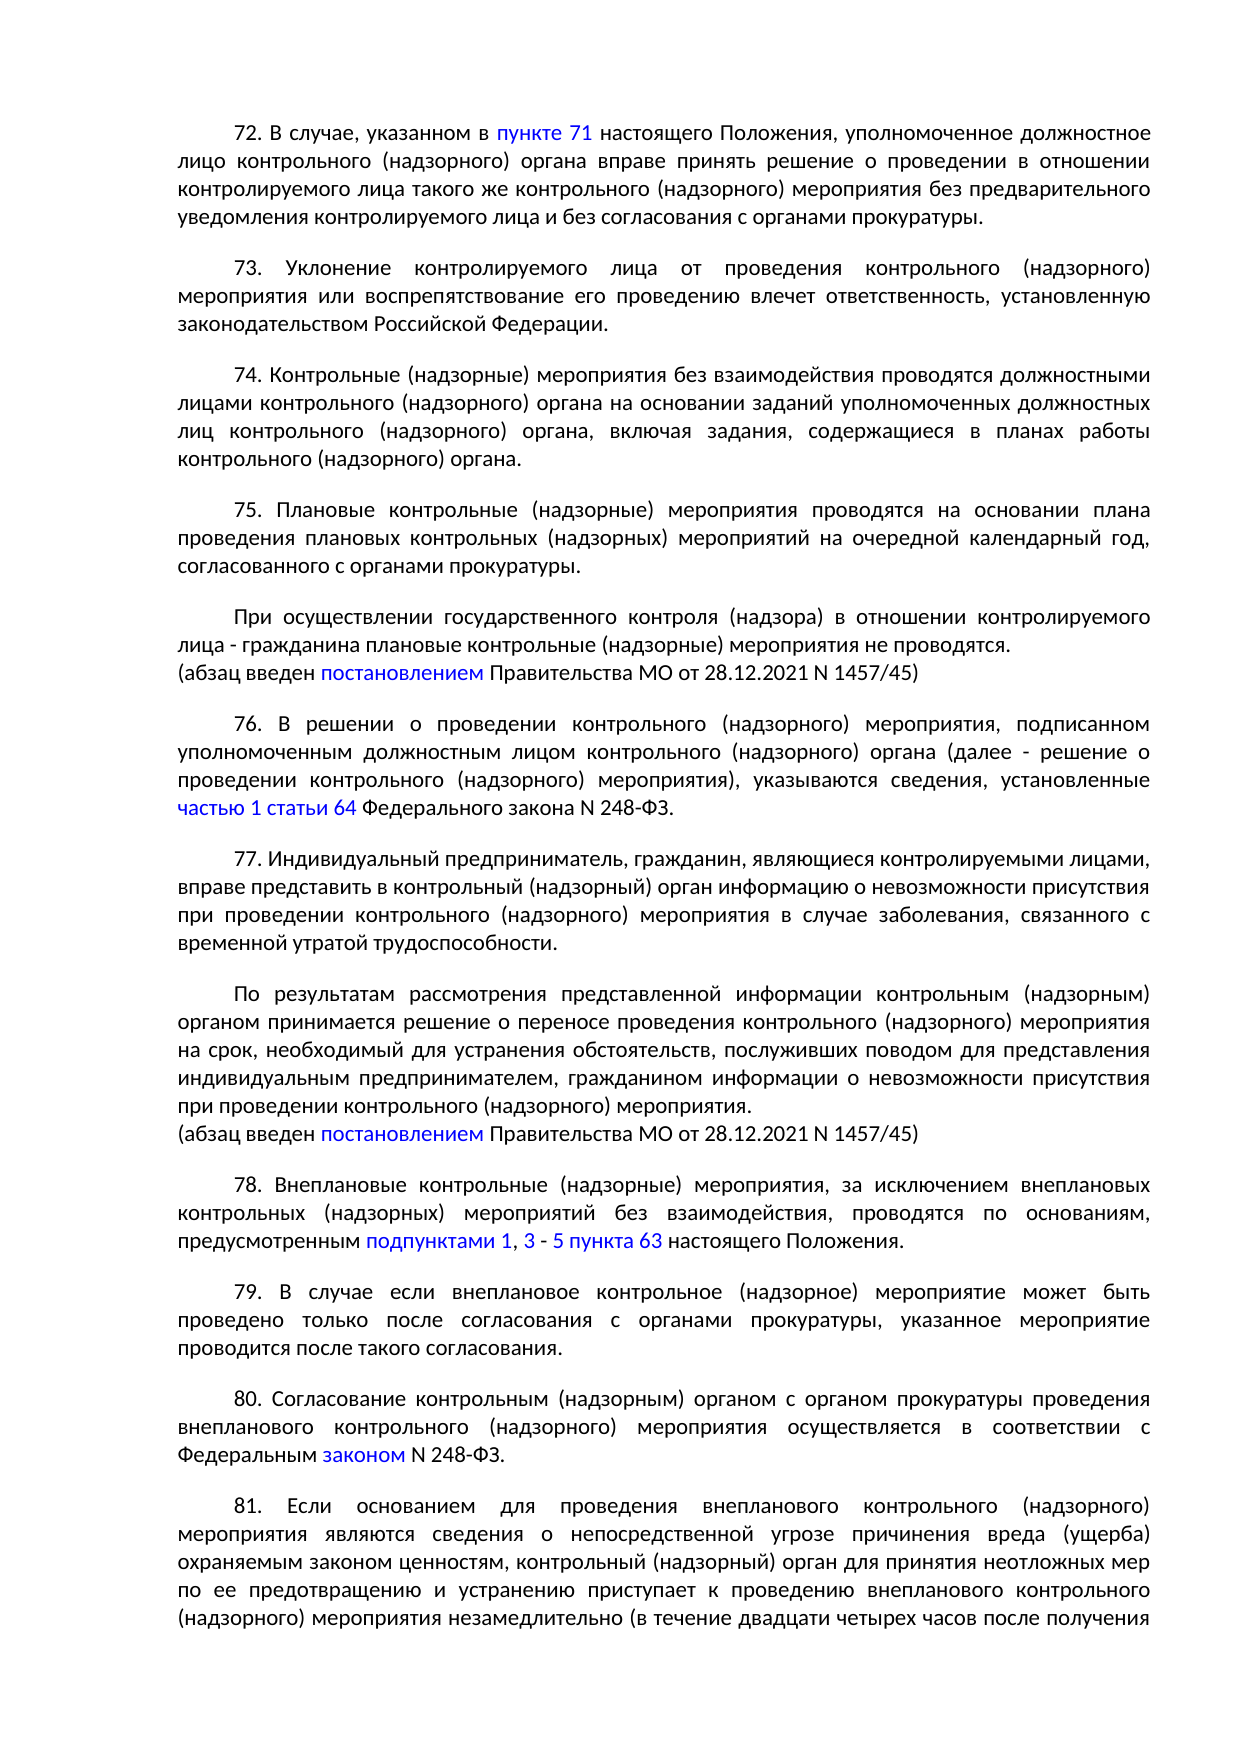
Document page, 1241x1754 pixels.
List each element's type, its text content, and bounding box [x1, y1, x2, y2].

text 80. Согласование контрольным (надзорным) органом с органом прокуратуры проведения внепланового контрольного (надзорного) мероприятия осуществляется в соответствии с Федеральным законом N 248-ФЗ. [177, 1384, 1152, 1468]
text 79. В случае если внеплановое контрольное (надзорное) мероприятие может быть проведено только после согласования с органами прокуратуры, указанное мероприятие проводится после такого согласования. [177, 1277, 1152, 1361]
text По результатам рассмотрения представленной информации контрольным (надзорным) органом принимается решение о переносе проведения контрольного (надзорного) мероприятия на срок, необходимый для устранения обстоятельств, послуживших поводом для представления индивидуальным предпринимателем, гражданином информации о невозможности присутствия при проведении контрольного (надзорного) мероприятия. [177, 979, 1152, 1119]
text 73. Уклонение контролируемого лица от проведения контрольного (надзорного) мероприятия или воспрепятствование его проведению влечет ответственность, установленную законодательством Российской Федерации. [177, 253, 1152, 337]
text 72. В случае, указанном в пункте 71 настоящего Положения, уполномоченное должностное лицо контрольного (надзорного) органа вправе принять решение о проведении в отношении контролируемого лица такого же контрольного (надзорного) мероприятия без предварительного уведомления контролируемого лица и без согласования с органами прокуратуры. [177, 118, 1152, 230]
text 78. Внеплановые контрольные (надзорные) мероприятия, за исключением внеплановых контрольных (надзорных) мероприятий без взаимодействия, проводятся по основаниям, предусмотренным подпунктами 1, 3 - 5 пункта 63 настоящего Положения. [177, 1170, 1152, 1254]
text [177, 1491, 1152, 1631]
text 77. Индивидуальный предприниматель, гражданин, являющиеся контролируемыми лицами, вправе представить в контрольный (надзорный) орган информацию о невозможности присутствия при проведении контрольного (надзорного) мероприятия в случае заболевания, связанного с временной утратой трудоспособности. [177, 844, 1152, 956]
text (абзац введен постановлением Правительства МО от 28.12.2021 N 1457/45) [177, 658, 1152, 686]
text (абзац введен постановлением Правительства МО от 28.12.2021 N 1457/45) [177, 1119, 1152, 1147]
text При осуществлении государственного контроля (надзора) в отношении контролируемого лица - гражданина плановые контрольные (надзорные) мероприятия не проводятся. [177, 602, 1152, 658]
text 76. В решении о проведении контрольного (надзорного) мероприятия, подписанном уполномоченным должностным лицом контрольного (надзорного) органа (далее - решение о проведении контрольного (надзорного) мероприятия), указываются сведения, установленные частью 1 статьи 64 Федерального закона N 248-ФЗ. [177, 709, 1152, 821]
text 75. Плановые контрольные (надзорные) мероприятия проводятся на основании плана проведения плановых контрольных (надзорных) мероприятий на очередной календарный год, согласованного с органами прокуратуры. [177, 495, 1152, 579]
text 74. Контрольные (надзорные) мероприятия без взаимодействия проводятся должностными лицами контрольного (надзорного) органа на основании заданий уполномоченных должностных лиц контрольного (надзорного) органа, включая задания, содержащиеся в планах работы контрольного (надзорного) органа. [177, 360, 1152, 472]
